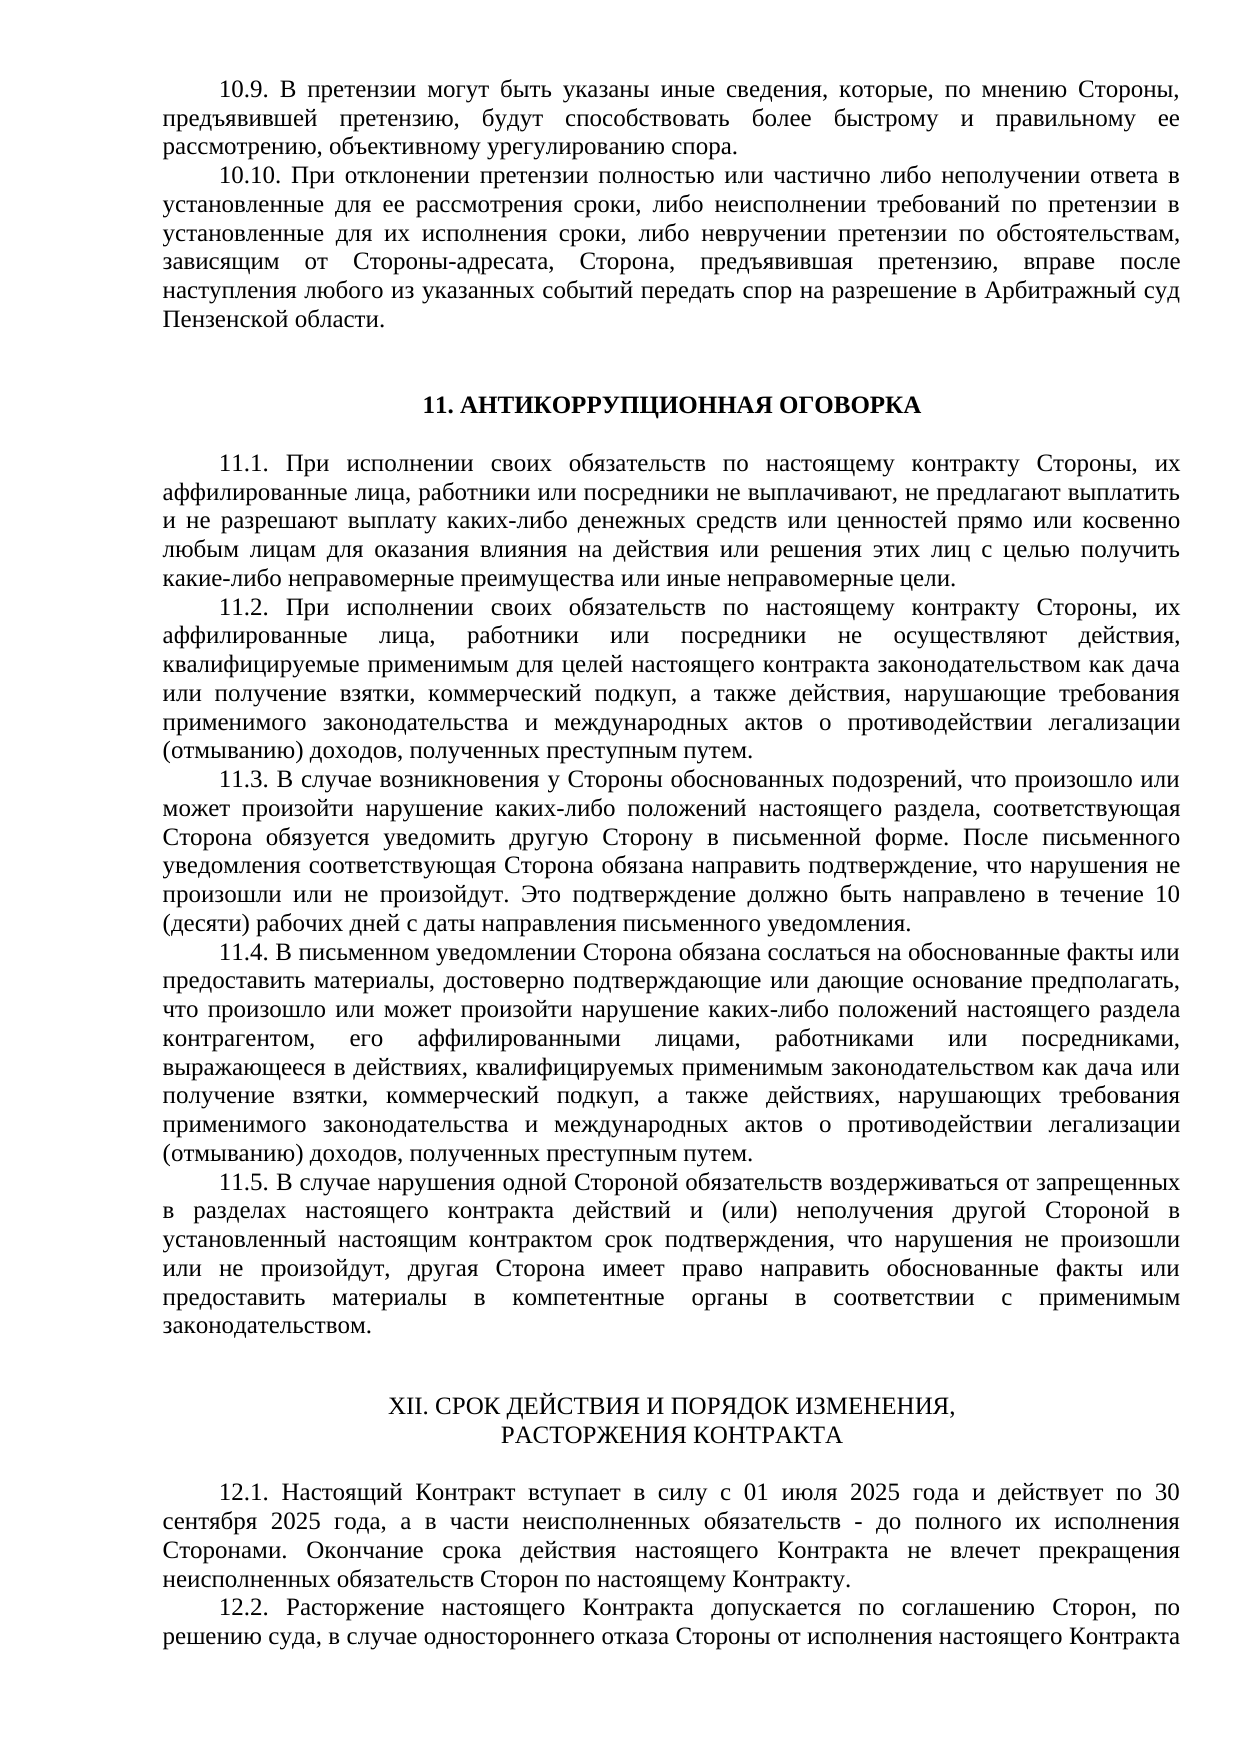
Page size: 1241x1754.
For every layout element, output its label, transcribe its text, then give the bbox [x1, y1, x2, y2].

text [162, 1592, 1181, 1650]
text 10.10. При отклонении претензии полностью или частично либо неполучении ответа в установленные для ее рассмотрения сроки, либо неисполнении требований по претензии в установленные для их исполнения сроки, либо невручении претензии по обстоятельствам, зависящим от Стороны-адресата, Сторона, предъявившая претензию, вправе после наступления любого из указанных событий передать спор на разрешение в Арбитражный суд Пензенской области. [162, 160, 1181, 333]
text 11.2. При исполнении своих обязательств по настоящему контракту Стороны, их аффилированные лица, работники или посредники не осуществляют действия, квалифицируемые применимым для целей настоящего контракта законодательством как дача или получение взятки, коммерческий подкуп, а также действия, нарушающие требования применимого законодательства и международных актов о противодействии легализации (отмыванию) доходов, полученных преступным путем. [162, 592, 1181, 764]
text 10.9. В претензии могут быть указаны иные сведения, которые, по мнению Стороны, предъявившей претензию, будут способствовать более быстрому и правильному ее рассмотрению, объективному урегулированию спора. [162, 74, 1181, 160]
text 11.4. В письменном уведомлении Сторона обязана сослаться на обоснованные факты или предоставить материалы, достоверно подтверждающие или дающие основание предполагать, что произошло или может произойти нарушение каких-либо положений настоящего раздела контрагентом, его аффилированными лицами, работниками или посредниками, выражающееся в действиях, квалифицируемых применимым законодательством как дача или получение взятки, коммерческий подкуп, а также действиях, нарушающих требования применимого законодательства и международных актов о противодействии легализации (отмыванию) доходов, полученных преступным путем. [162, 937, 1181, 1167]
text XII. СРОК ДЕЙСТВИЯ И ПОРЯДОК ИЗМЕНЕНИЯ, [162, 1391, 1181, 1420]
text 11.3. В случае возникновения у Стороны обоснованных подозрений, что произошло или может произойти нарушение каких-либо положений настоящего раздела, соответствующая Сторона обязуется уведомить другую Сторону в письменной форме. После письменного уведомления соответствующая Сторона обязана направить подтверждение, что нарушения не произошли или не произойдут. Это подтверждение должно быть направлено в течение 10 (десяти) рабочих дней с даты направления письменного уведомления. [162, 764, 1181, 937]
text 11.5. В случае нарушения одной Стороной обязательств воздерживаться от запрещенных в разделах настоящего контракта действий и (или) неполучения другой Стороной в установленный настоящим контрактом срок подтверждения, что нарушения не произошли или не произойдут, другая Сторона имеет право направить обоснованные факты или предоставить материалы в компетентные органы в соответствии с применимым законодательством. [162, 1167, 1181, 1339]
text 11.1. При исполнении своих обязательств по настоящему контракту Стороны, их аффилированные лица, работники или посредники не выплачивают, не предлагают выплатить и не разрешают выплату каких-либо денежных средств или ценностей прямо или косвенно любым лицам для оказания влияния на действия или решения этих лиц с целью получить какие-либо неправомерные преимущества или иные неправомерные цели. [162, 448, 1181, 592]
text 12.1. Настоящий Контракт вступает в силу с 01 июля 2025 года и действует по 30 сентября 2025 года, а в части неисполненных обязательств - до полного их исполнения Сторонами. Окончание срока действия настоящего Контракта не влечет прекращения неисполненных обязательств Сторон по настоящему Контракту. [162, 1477, 1181, 1592]
text 11. АНТИКОРРУПЦИОННАЯ ОГОВОРКА [162, 391, 1181, 419]
text РАСТОРЖЕНИЯ КОНТРАКТА [162, 1420, 1181, 1448]
